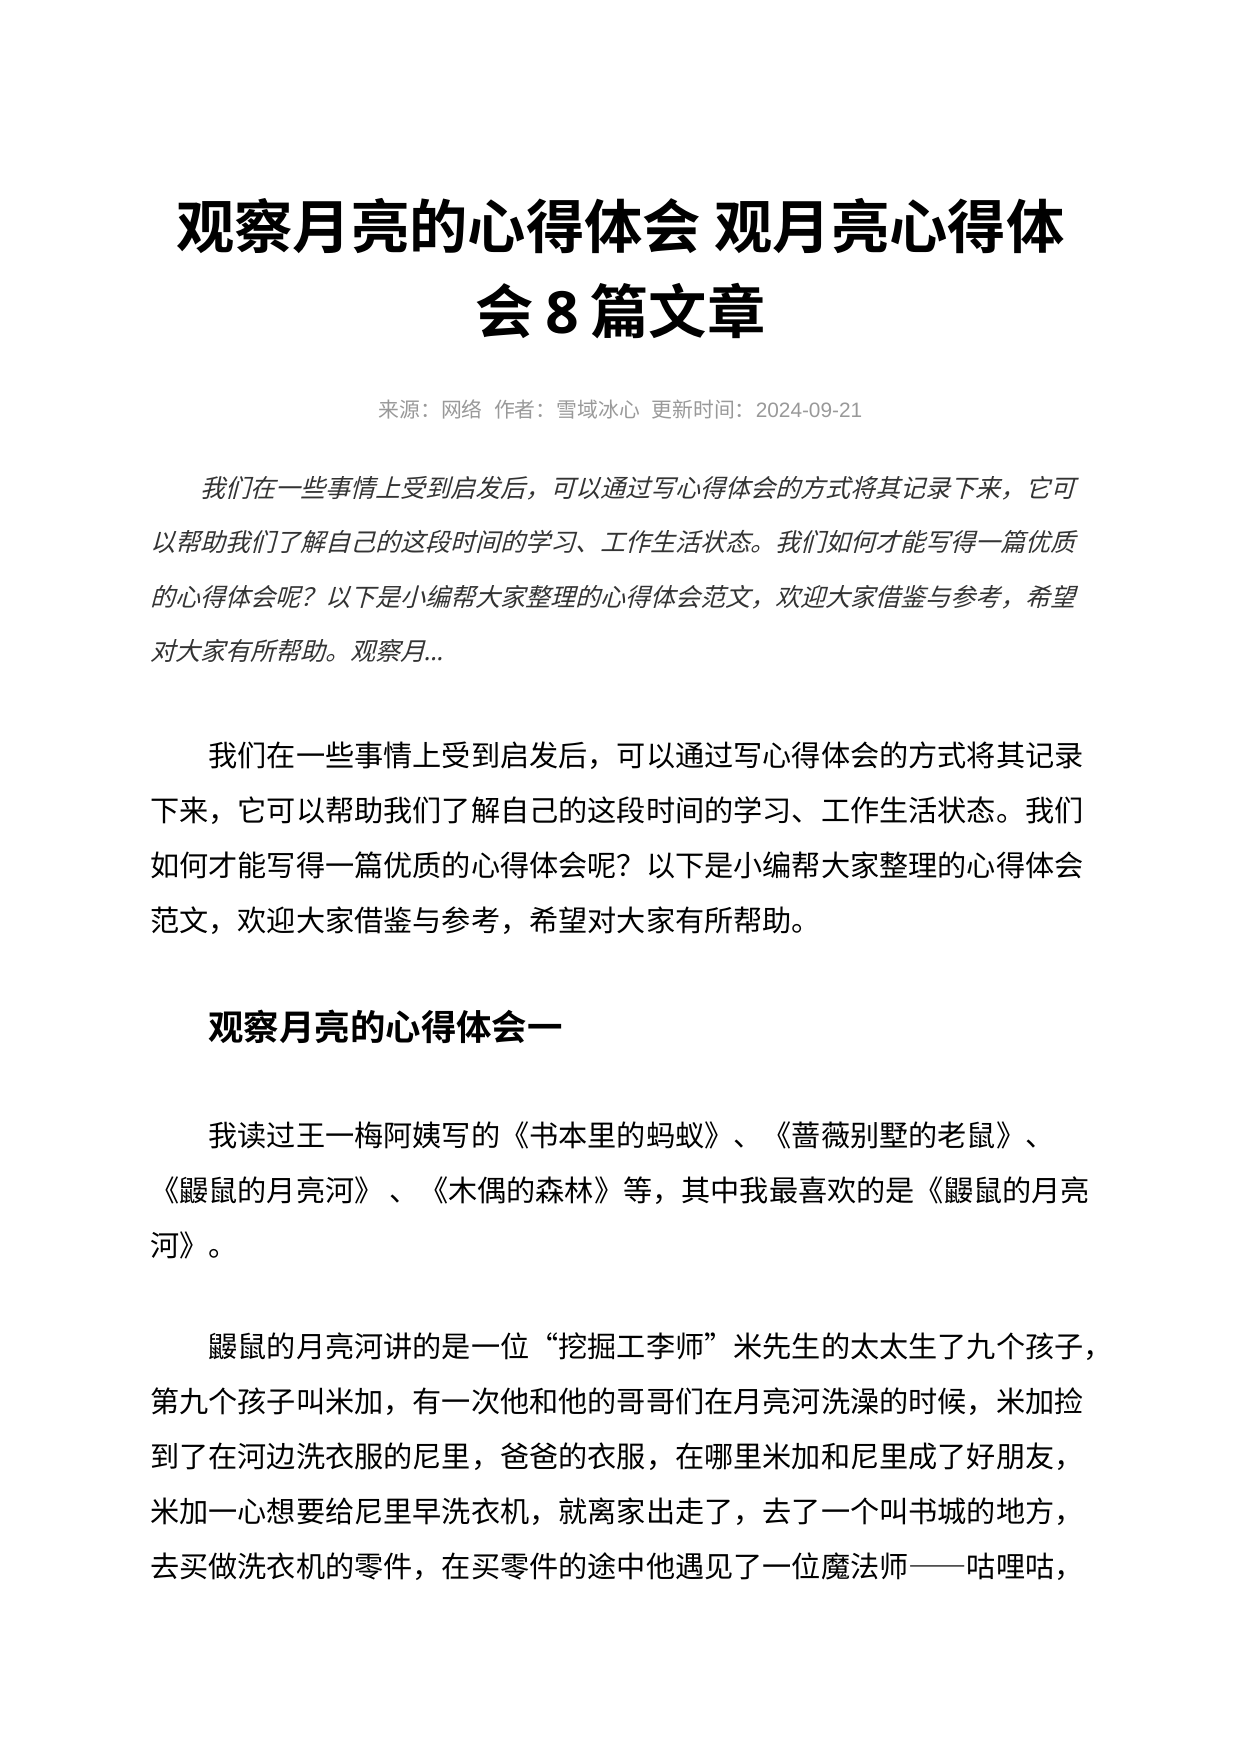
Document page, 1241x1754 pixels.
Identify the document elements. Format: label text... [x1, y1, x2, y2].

text 观察月亮的心得体会一 [150, 999, 1090, 1050]
text 我们在一些事情上受到启发后，可以通过写心得体会的方式将其记录下来，它可以帮助我们了解自己的这段时间的学习、工作生活状态。我们如何才能写得一篇优质的心得体会呢？以下是小编帮大家整理的心得体会范文，欢迎大家借鉴与参考，希望对大家有所帮助。 [150, 733, 1090, 939]
subtitle 观察月亮的心得体会 观月亮心得体会8篇文章 [150, 181, 1090, 351]
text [150, 1324, 1090, 1586]
text 来源：网络 作者：雪域冰心 更新时间：2024-09-21 [150, 397, 1090, 421]
text 我们在一些事情上受到启发后，可以通过写心得体会的方式将其记录下来，它可以帮助我们了解自己的这段时间的学习、工作生活状态。我们如何才能写得一篇优质的心得体会呢？以下是小编帮大家整理的心得体会范文，欢迎大家借鉴与参考，希望对大家有所帮助。观察月... [150, 468, 1090, 668]
text 我读过王一梅阿姨写的《书本里的蚂蚁》、《蔷薇别墅的老鼠》、《鼹鼠的月亮河》 、《木偶的森林》等，其中我最喜欢的是《鼹鼠的月亮河》。 [150, 1112, 1090, 1264]
